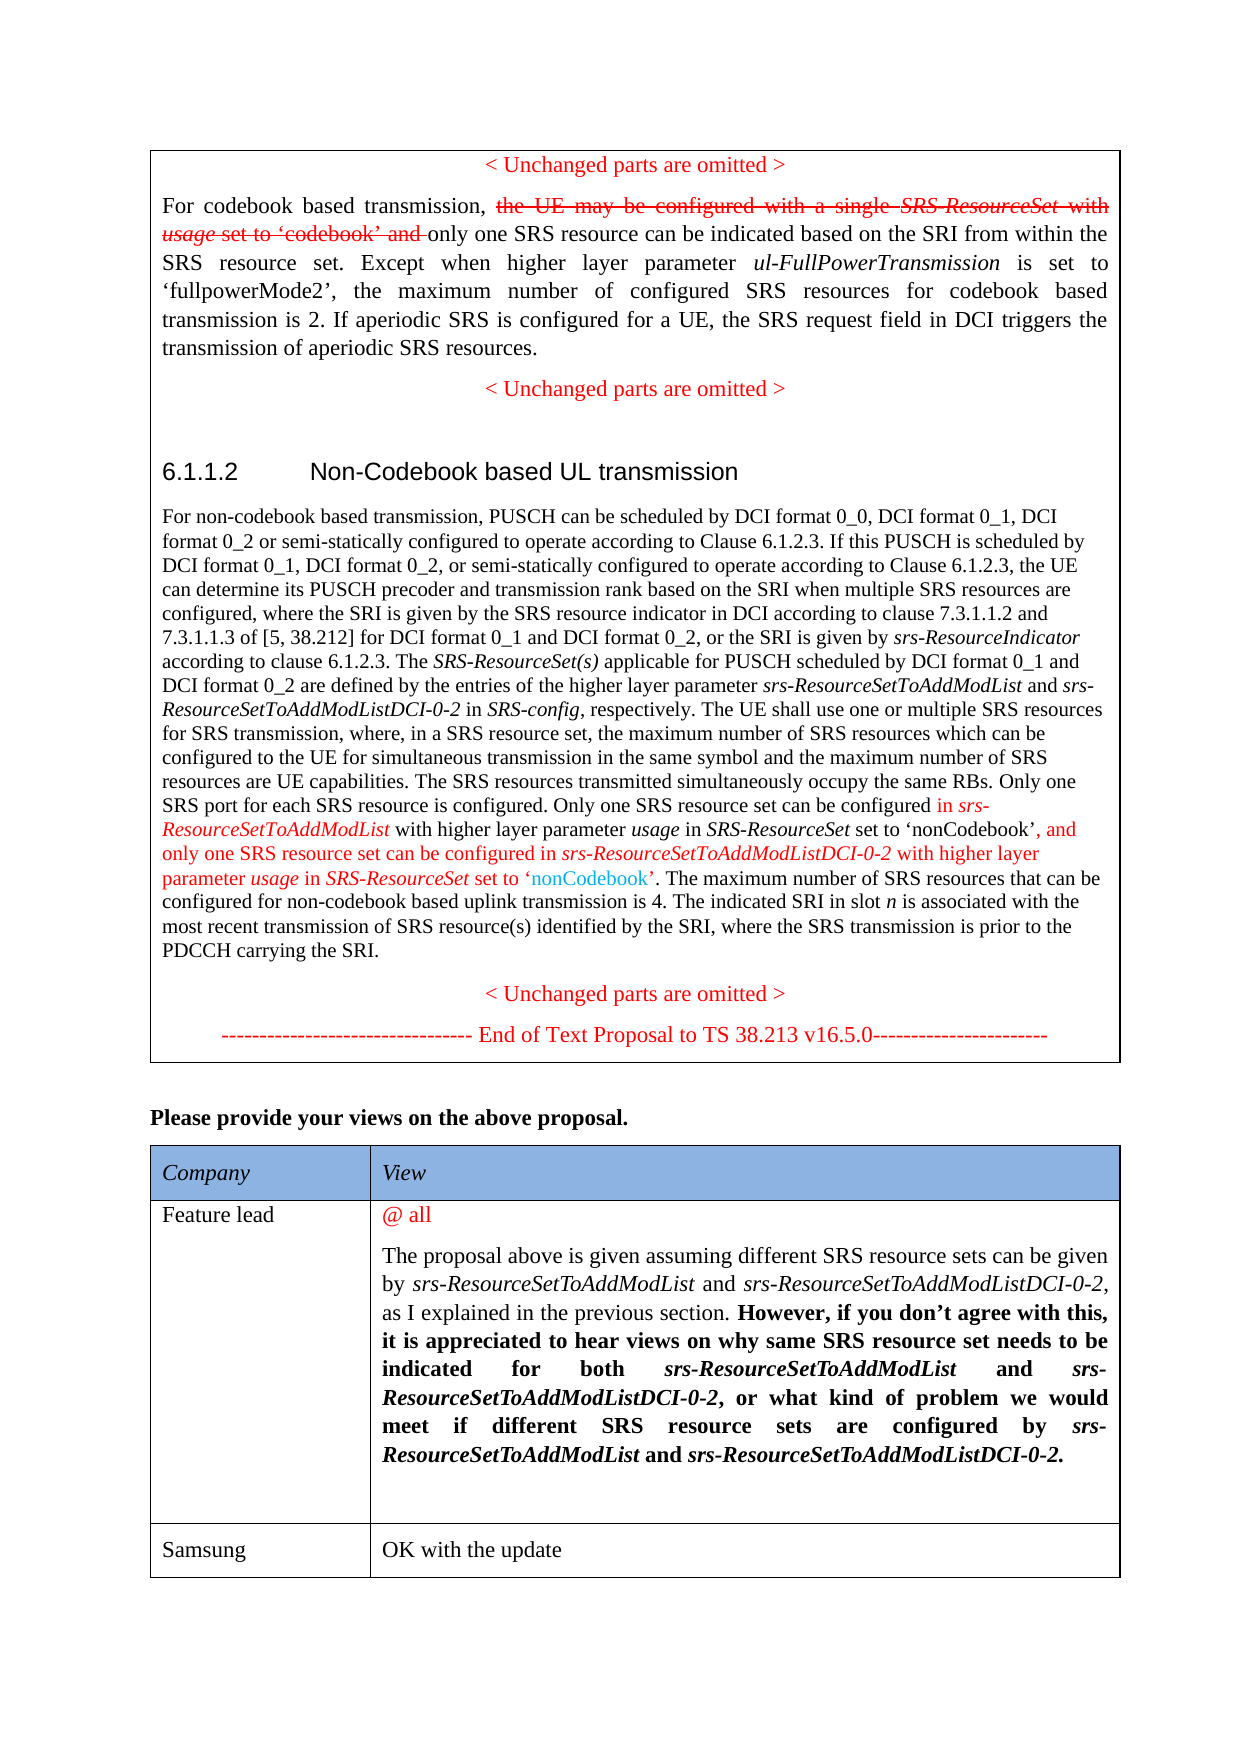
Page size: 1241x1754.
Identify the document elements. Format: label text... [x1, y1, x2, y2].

table_cell Feature lead [151, 1201, 370, 1523]
table_header Company [151, 1146, 370, 1200]
table_cell OK with the update [371, 1524, 1119, 1577]
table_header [151, 151, 1119, 1062]
table_header View [371, 1146, 1119, 1200]
table_cell @ all The proposal above is given assuming different SRS resource sets can be given by srs-ResourceSetToAddModList and srs-ResourceSetToAddModListDCI-0-2, as I explained in the previous section. However, if you don’t agree with this, it is appreciated to hear views on why same SRS resource set needs to be indicated for both srs-ResourceSetToAddModList and srs-ResourceSetToAddModListDCI-0-2, or what kind of problem we would meet if different SRS resource sets are configured by srs-ResourceSetToAddModList and srs-ResourceSetToAddModListDCI-0-2. [371, 1201, 1119, 1523]
table_cell Samsung [151, 1524, 370, 1577]
text Please provide your views on the above proposal. [150, 1104, 1120, 1131]
